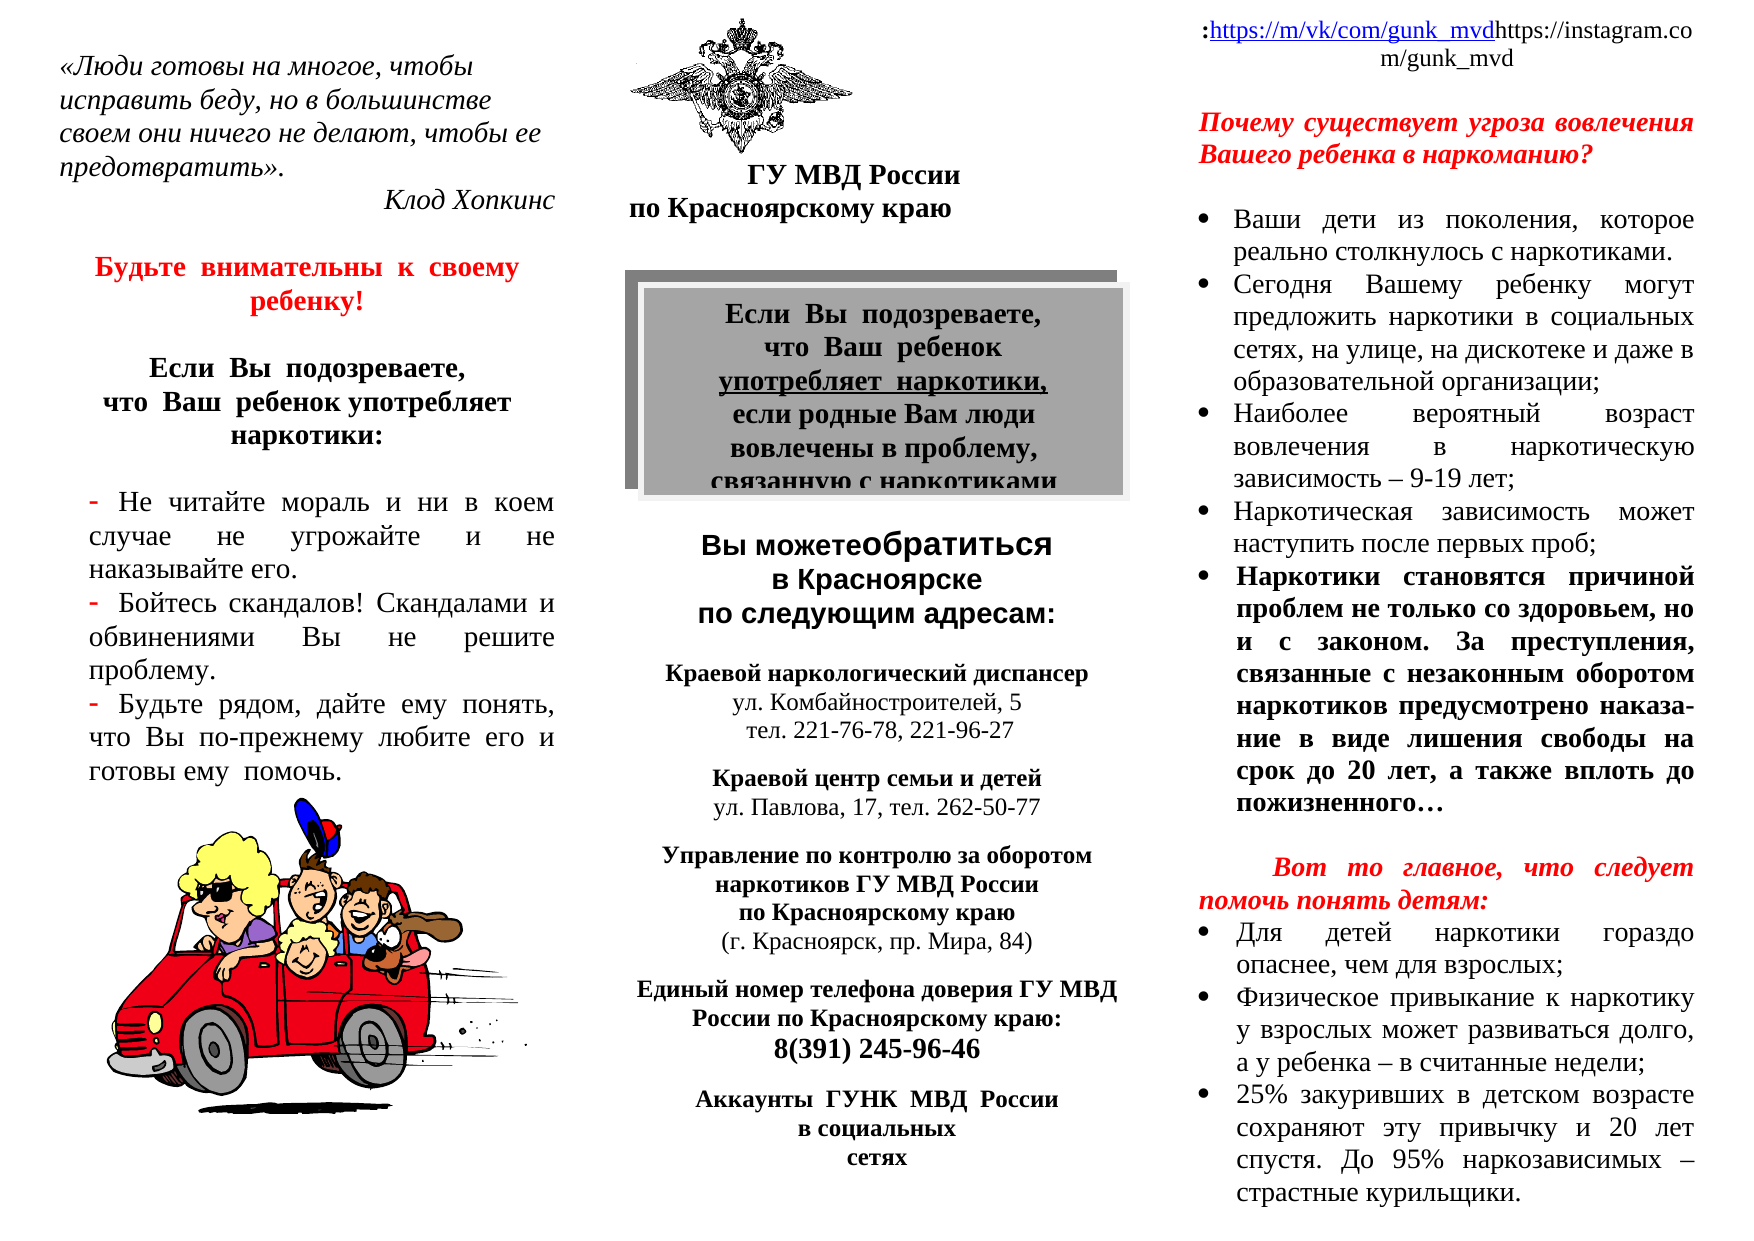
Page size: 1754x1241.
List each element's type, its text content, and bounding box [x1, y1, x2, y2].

subtitle Для детей наркотики гораздо опаснее, чем для взрослых; [1199, 915, 1695, 980]
text что Ваш ребенок употребляет наркотики: [59, 384, 555, 451]
text тел. 221-76-78, 221-96-27 [629, 715, 1125, 744]
text в Красноярске [629, 562, 1125, 596]
text «Люди готовы на многое, чтобы исправить беду, но в большинстве своем они ничего не делают, чтобы ее предотвратить». [59, 48, 555, 182]
text Краевой центр семьи и детей [629, 763, 1125, 792]
text ГУ МВД России [629, 157, 1125, 191]
text Краевой наркологический диспансер [629, 658, 1125, 687]
text 8(391) 245-96-46 [629, 1032, 1125, 1065]
text ул. Комбайностроителей, 5 [629, 687, 1125, 715]
subtitle Наркотики становятся причиной проблем не только со здоровьем, но и с законом. За преступления, связанные с незаконным оборотом наркотиков предусмотрено наказа-ние в виде лишения свободы на срок до 20 лет, а также вплоть до пожизненного… [1199, 559, 1695, 818]
text по Красноярскому краю [629, 897, 1125, 926]
subtitle 25% закуривших в детском возрасте сохраняют эту привычку и 20 лет спустя. До 95% наркозависимых – страстные курильщики. [1199, 1077, 1695, 1207]
text Единый номер телефона доверия ГУ МВД России по Красноярскому краю: [629, 974, 1125, 1032]
text Вы можетеобратиться [629, 524, 1125, 562]
text по Красноярскому краю [629, 191, 1125, 224]
text Будьте внимательны к своему ребенку! [59, 249, 555, 317]
text Вот то главное, что следует помочь понять детям: [1199, 850, 1695, 915]
text Клод Хопкинс [59, 182, 555, 216]
text Почему существует угроза вовлечения Вашего ребенка в наркоманию? [1199, 105, 1695, 169]
list Будьте рядом, дайте ему понять, что Вы по-прежнему любите его и готовы ему помочь. [89, 686, 555, 787]
subtitle Сегодня Вашему ребенку могут предложить наркотики в социальных сетях, на улице, на дискотеке и даже в образовательной организации; [1199, 267, 1695, 396]
text по следующим адресам: [629, 596, 1125, 629]
list Бойтесь скандалов! Скандалами и обвинениями Вы не решите проблему. [89, 585, 555, 686]
subtitle Ваши дети из поколения, которое реально столкнулось с наркотиками. [1199, 202, 1695, 267]
text Аккаунты ГУНК МВД России в социальных сетях:https://m/vk/com/gunk_mvdhttps://instagram.com/gunk_mvd [1199, 15, 1695, 72]
text ул. Павлова, 17, тел. 262-50-77 [629, 792, 1125, 821]
text Управление по контролю за оборотом наркотиков ГУ МВД России [629, 840, 1125, 897]
text (г. Красноярск, пр. Мира, 84) [629, 926, 1125, 955]
subtitle Физическое привыкание к наркотику у взрослых может развиваться долго, а у ребенка – в считанные недели; [1199, 980, 1695, 1077]
picture [628, 14, 854, 157]
subtitle Наиболее вероятный возраст вовлечения в наркотическую зависимость – 9-19 лет; [1199, 396, 1695, 494]
text Аккаунты ГУНК МВД России в социальных сетях:https://m/vk/com/gunk_mvdhttps://instagram.com/gunk_mvd [629, 1084, 1125, 1171]
text Если Вы подозреваете, [59, 350, 555, 384]
subtitle Наркотическая зависимость может наступить после первых проб; [1199, 494, 1695, 559]
list Не читайте мораль и ни в коем случае не угрожайте и не наказывайте его. [89, 484, 555, 585]
